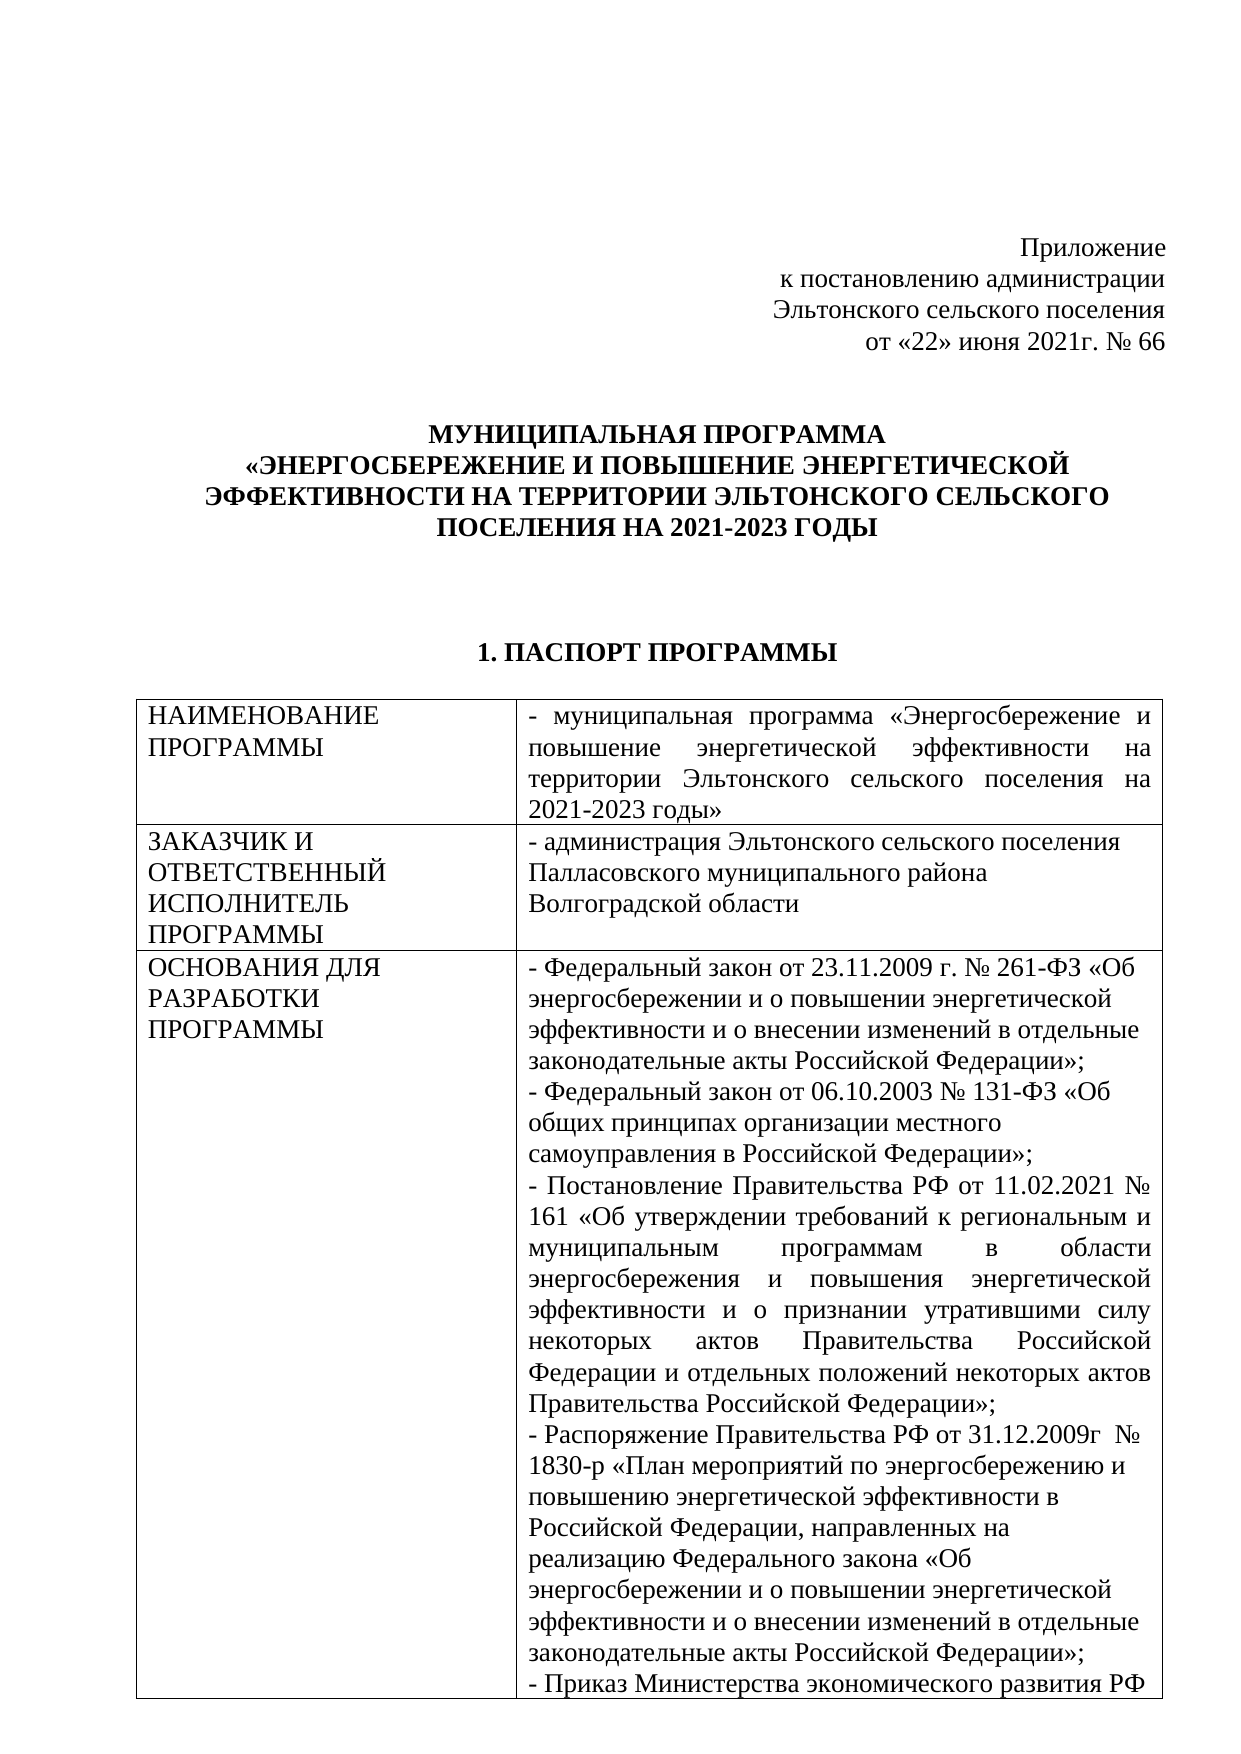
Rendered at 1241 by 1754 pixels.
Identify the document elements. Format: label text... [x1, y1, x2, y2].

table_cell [137, 951, 516, 1698]
text Эльтонского сельского поселения [148, 293, 1167, 325]
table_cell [517, 951, 1162, 1698]
text 1. ПАСПОРТ ПРОГРАММЫ [148, 636, 1167, 667]
table_cell - администрация Эльтонского сельского поселения Палласовского муниципального района Волгоградской области [517, 825, 1162, 950]
table_cell ЗАКАЗЧИК И ОТВЕТСТВЕННЫЙ ИСПОЛНИТЕЛЬ ПРОГРАММЫ [137, 825, 516, 950]
text «ЭНЕРГОСБЕРЕЖЕНИЕ И ПОВЫШЕНИЕ ЭНЕРГЕТИЧЕСКОЙ [148, 449, 1167, 480]
text от «22» июня 2021г. № 66 [148, 325, 1167, 356]
text Приложение [148, 231, 1167, 262]
text ЭФФЕКТИВНОСТИ НА ТЕРРИТОРИИ ЭЛЬТОНСКОГО СЕЛЬСКОГО ПОСЕЛЕНИЯ НА 2021-2023 ГОДЫ [148, 480, 1167, 543]
text МУНИЦИПАЛЬНАЯ ПРОГРАММА [148, 418, 1167, 449]
text к постановлению администрации [148, 262, 1167, 293]
table_header НАИМЕНОВАНИЕ ПРОГРАММЫ [137, 700, 516, 824]
table_header - муниципальная программа «Энергосбережение и повышение энергетической эффективности на территории Эльтонского сельского поселения на 2021-2023 годы» [517, 700, 1162, 824]
